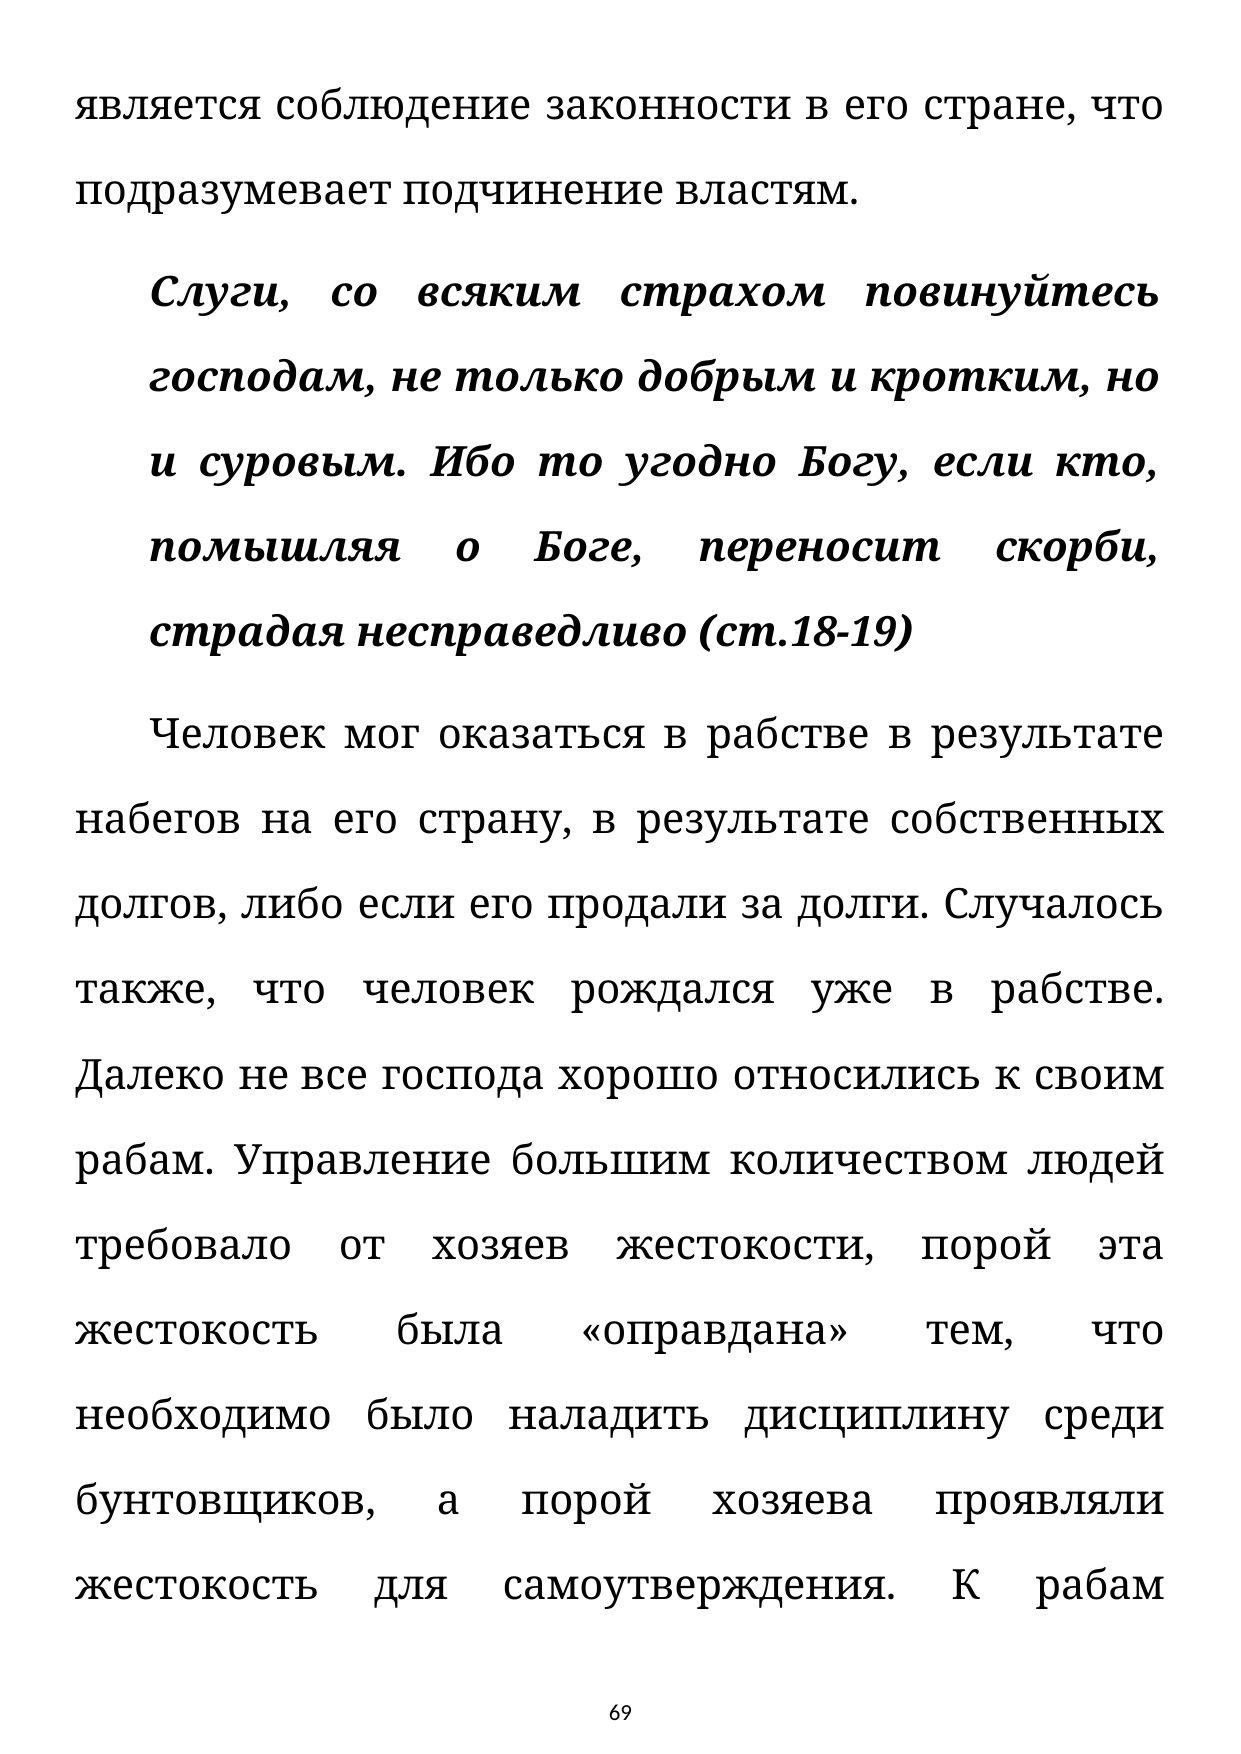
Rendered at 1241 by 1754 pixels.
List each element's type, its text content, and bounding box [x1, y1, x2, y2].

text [75, 704, 1165, 1612]
text Слуги, со всяким страхом повинуйтесь господам, не только добрым и кротким, но и суровым. Ибо то угодно Богу, если кто, помышляя о Боге, переносит скорби, страдая несправедливо (ст.18-19) [149, 262, 1165, 659]
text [75, 75, 1165, 217]
